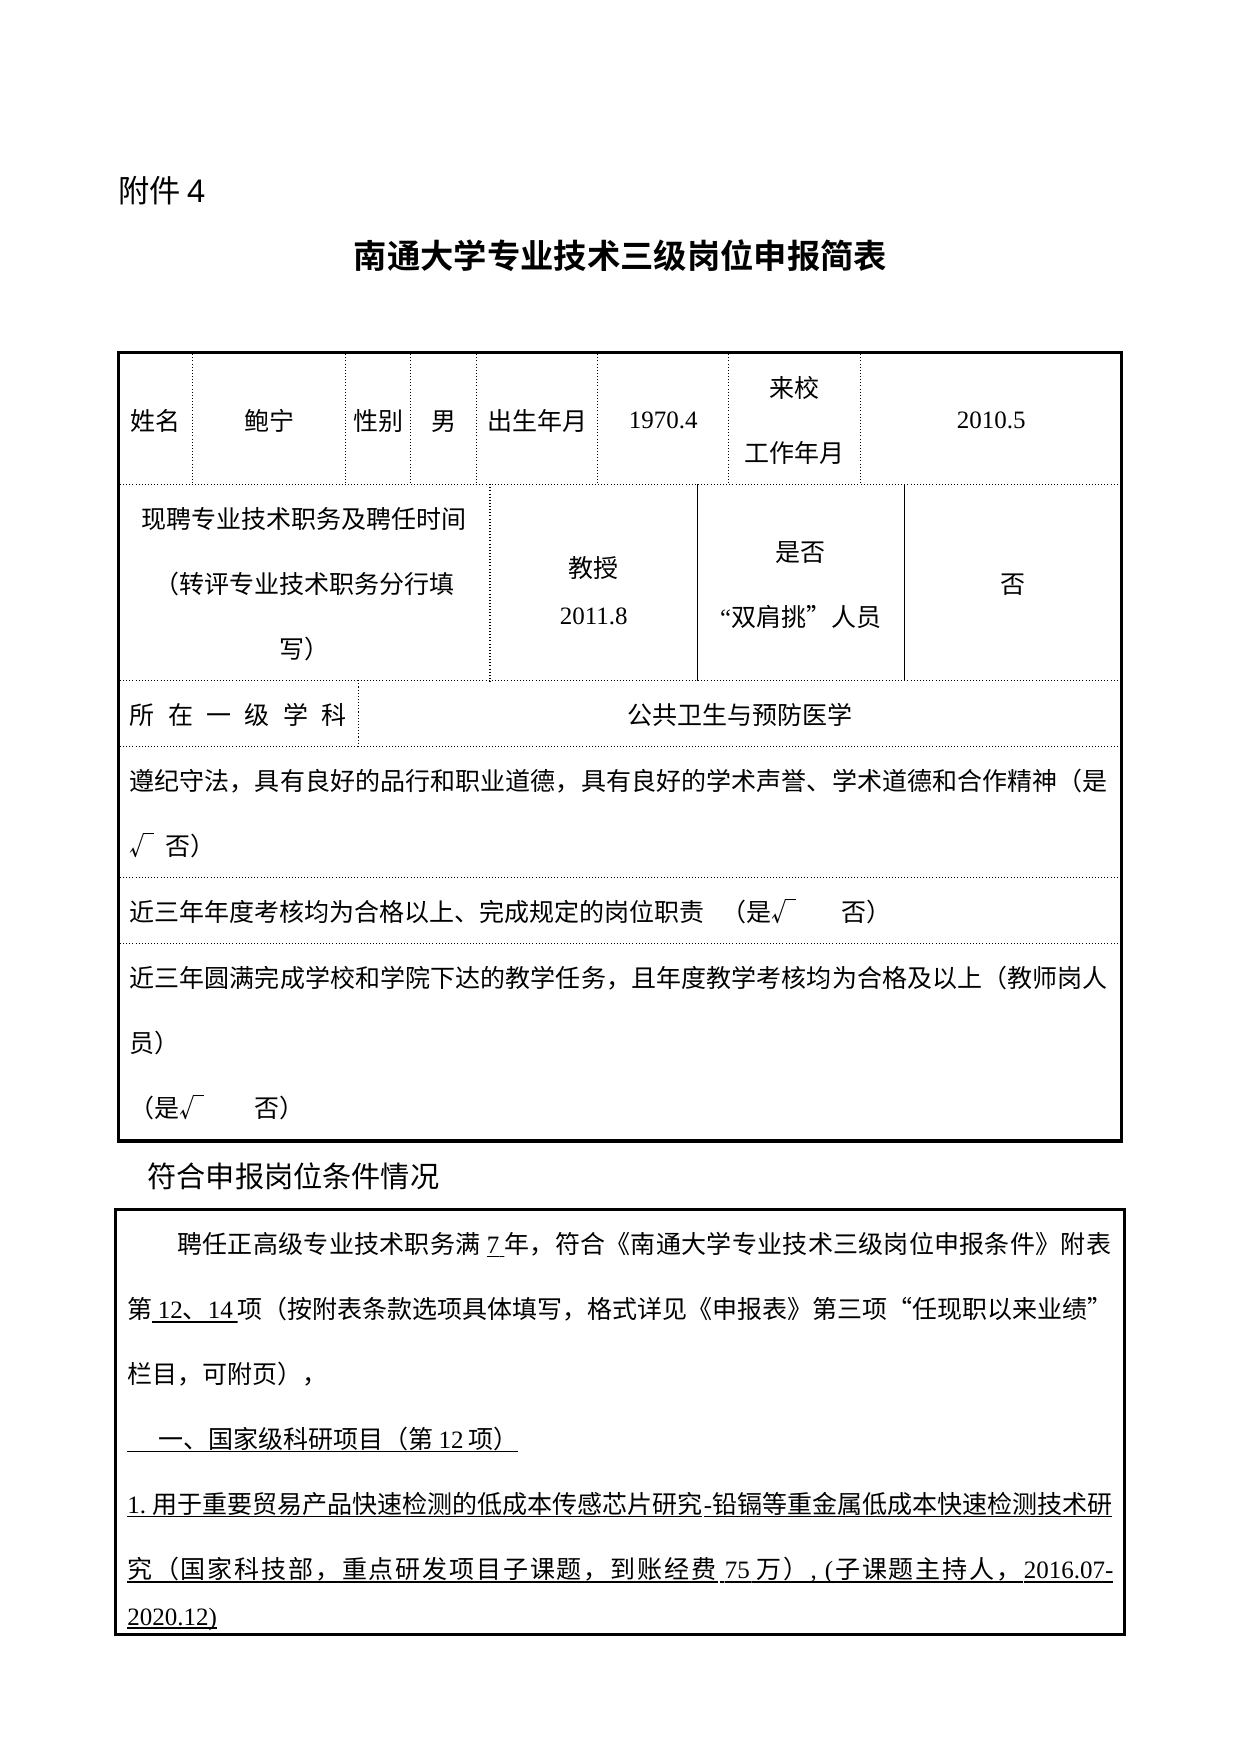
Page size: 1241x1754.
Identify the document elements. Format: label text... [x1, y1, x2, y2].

table_header 男 [411, 354, 476, 484]
table_cell 公共卫生与预防医学 [358, 680, 1120, 746]
table_cell 所在一级学科 [120, 680, 358, 746]
table_cell 是否 “双肩挑”人员 [698, 484, 904, 680]
text 符合申报岗位条件情况 [118, 1143, 1122, 1207]
table_header 来校 工作年月 [729, 354, 860, 484]
table_cell 教授 2011.8 [490, 484, 697, 680]
table_header 性别 [345, 354, 411, 484]
table_header 鲍宁 [193, 354, 345, 484]
table_header 姓名 [120, 354, 193, 484]
text 南通大学专业技术三级岗位申报简表 [118, 221, 1122, 286]
table_header 出生年月 [476, 354, 597, 484]
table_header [117, 1211, 1123, 1633]
table_cell 遵纪守法，具有良好的品行和职业道德，具有良好的学术声誉、学术道德和合作精神（是√ 否） [120, 746, 1120, 877]
text 附件4 [118, 156, 1122, 221]
table_cell 近三年年度考核均为合格以上、完成规定的岗位职责 （是√ 否） [120, 877, 1120, 943]
table_cell 否 [905, 484, 1120, 680]
table_cell 近三年圆满完成学校和学院下达的教学任务，且年度教学考核均为合格及以上（教师岗人员） （是√ 否） [120, 943, 1120, 1139]
table_header 1970.4 [598, 354, 728, 484]
table_cell 现聘专业技术职务及聘任时间 （转评专业技术职务分行填写） [120, 484, 490, 680]
table_header 2010.5 [860, 354, 1120, 484]
